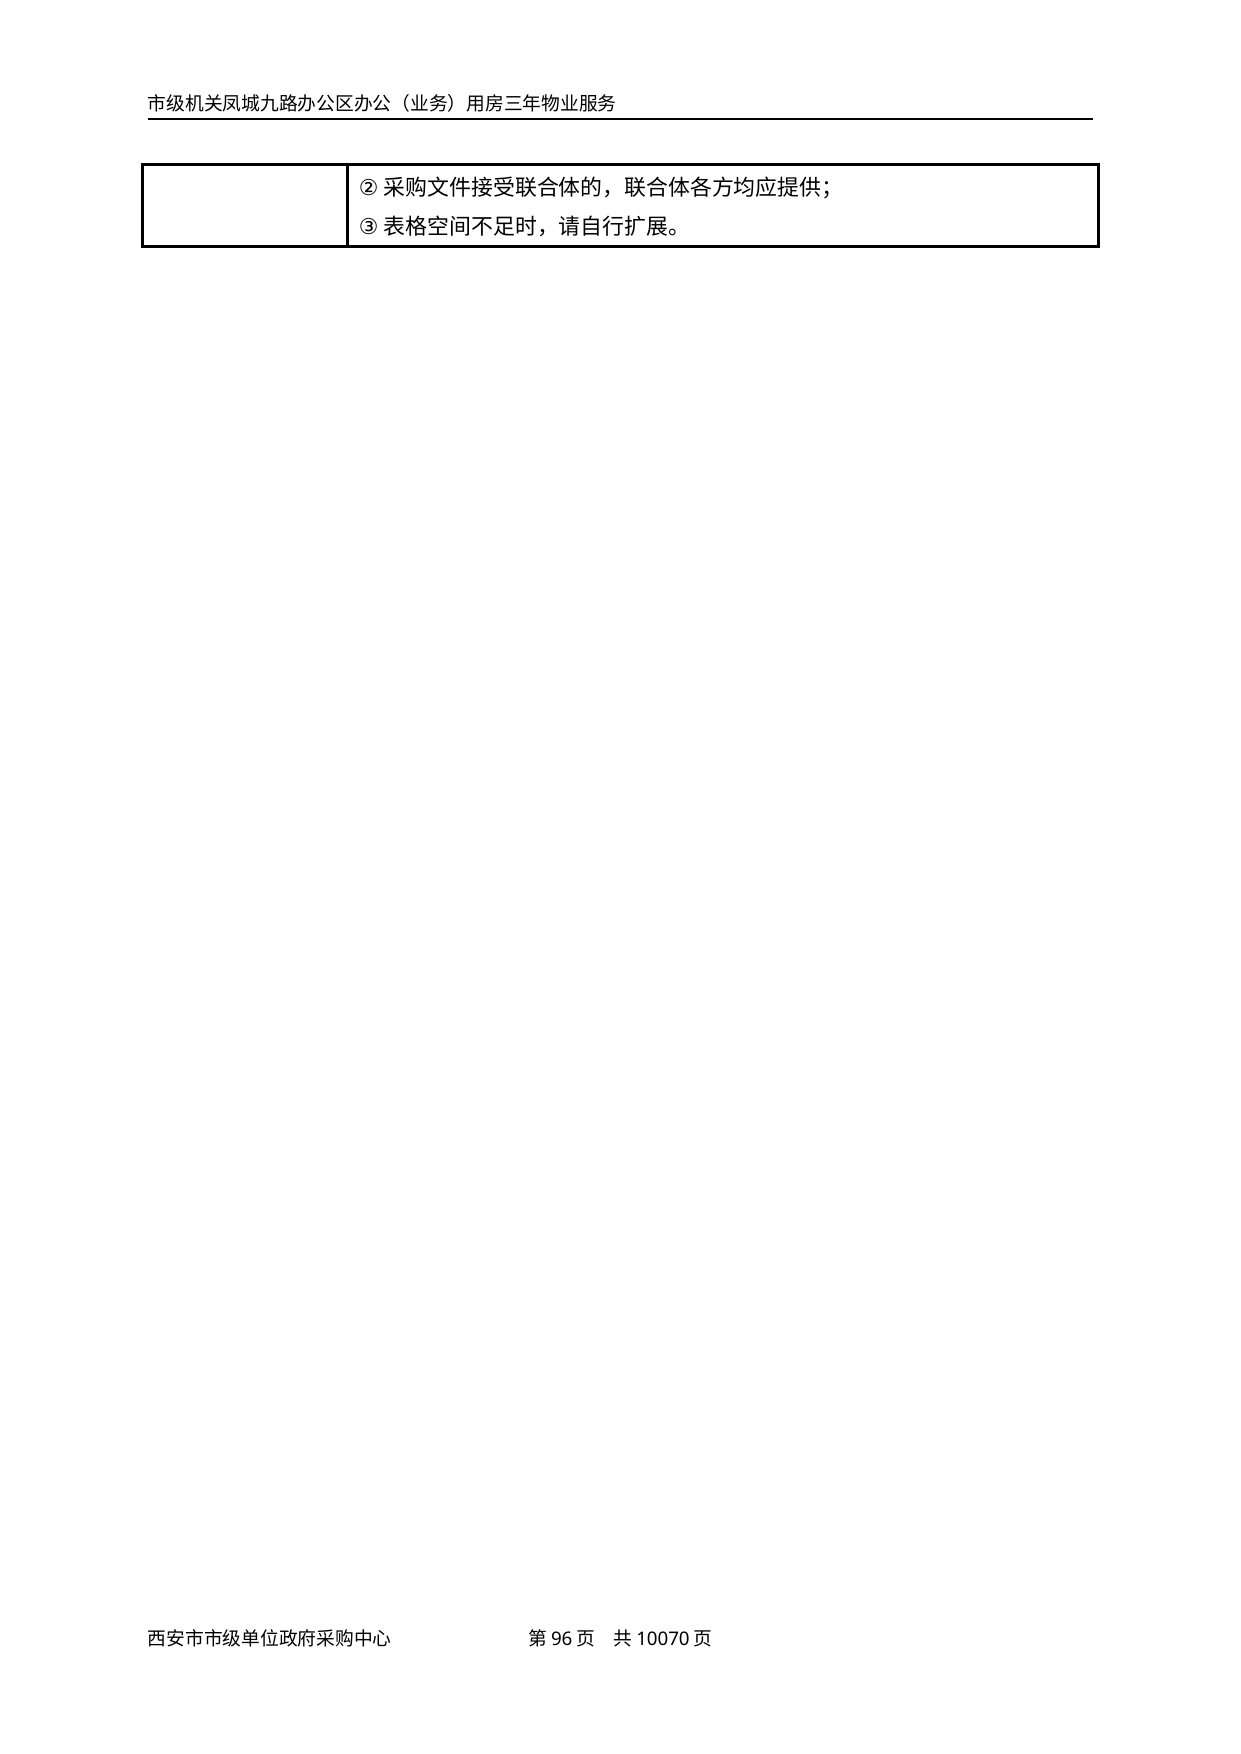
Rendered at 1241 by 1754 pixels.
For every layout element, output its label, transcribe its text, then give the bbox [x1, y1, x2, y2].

table_cell 说明 [144, 166, 346, 245]
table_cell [349, 166, 1097, 245]
